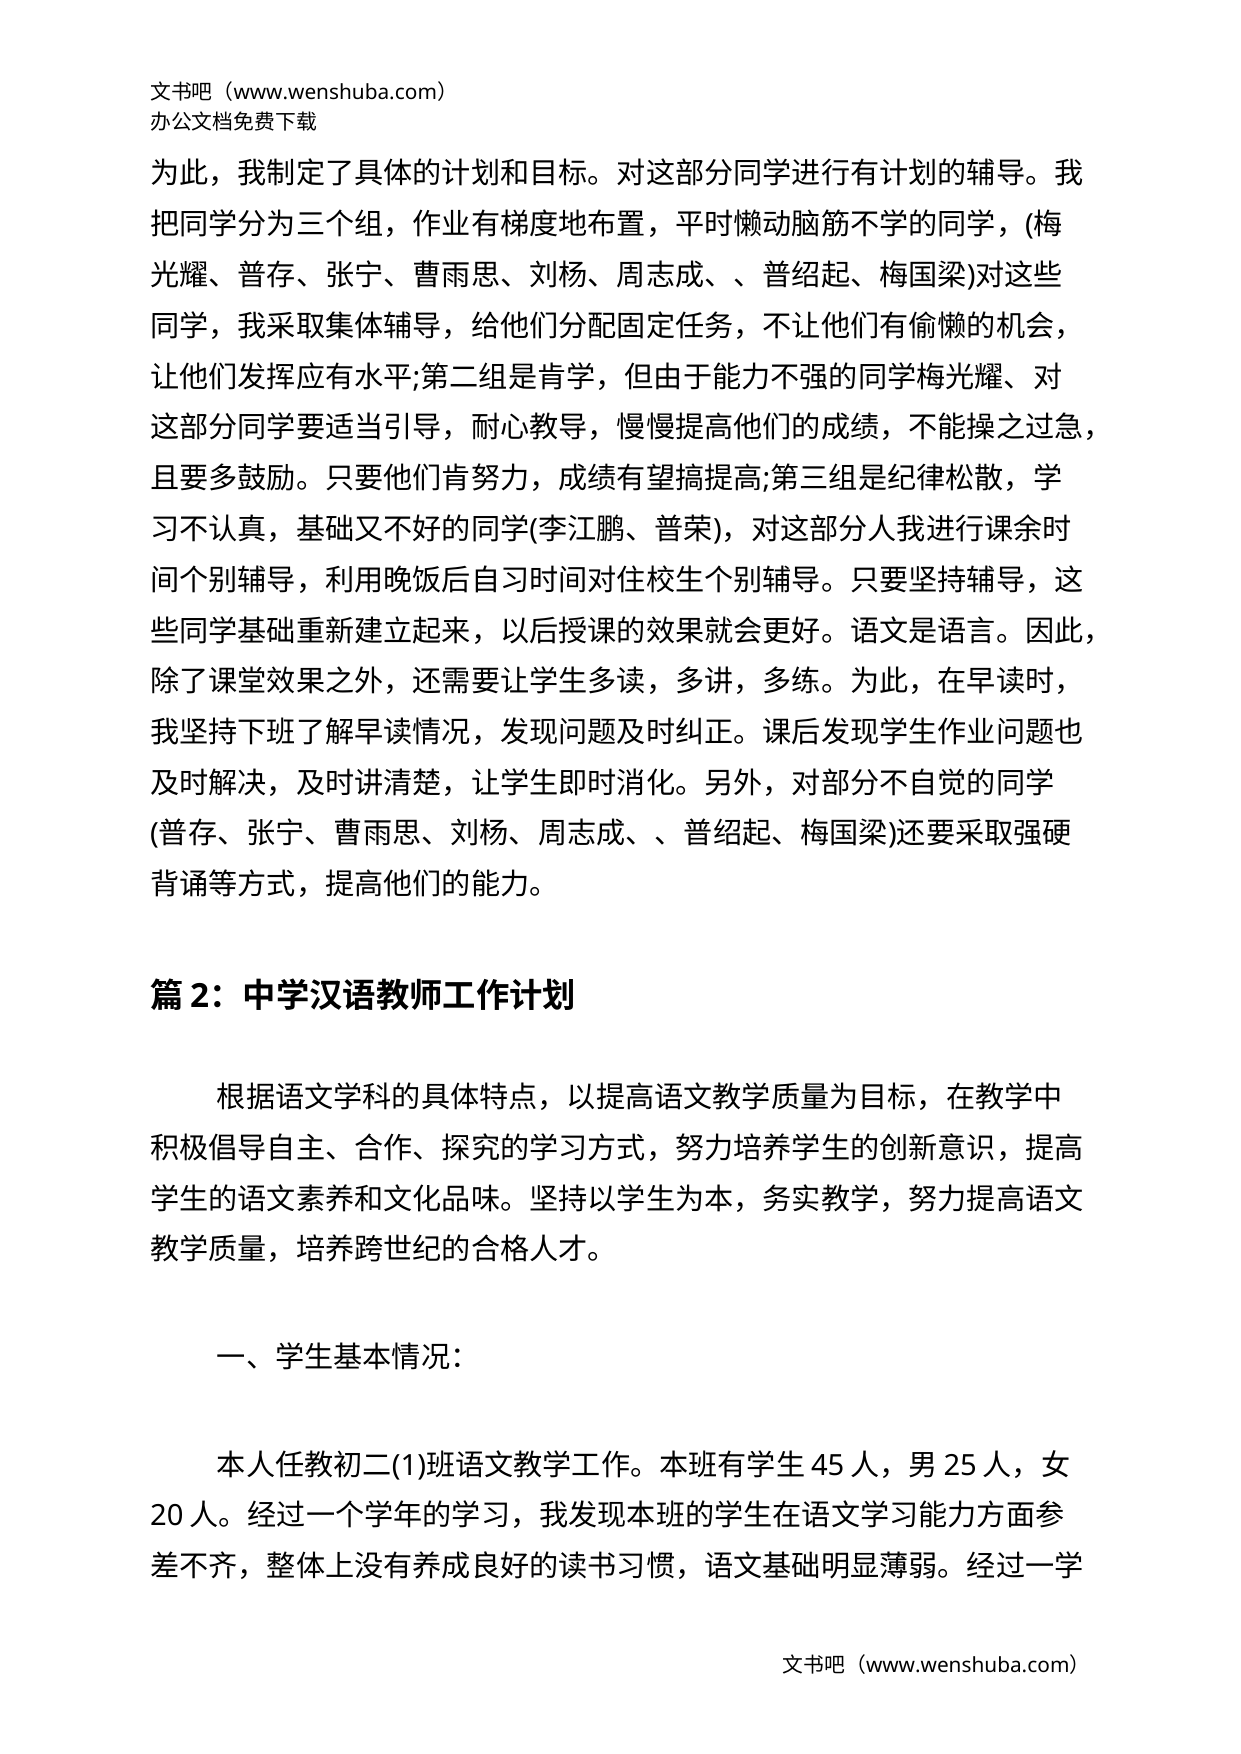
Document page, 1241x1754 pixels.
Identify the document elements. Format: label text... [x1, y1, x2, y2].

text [150, 150, 1090, 903]
text 篇2：中学汉语教师工作计划 [150, 968, 1090, 1017]
text 根据语文学科的具体特点，以提高语文教学质量为目标，在教学中积极倡导自主、合作、探究的学习方式，努力培养学生的创新意识，提高学生的语文素养和文化品味。坚持以学生为本，务实教学，努力提高语文教学质量，培养跨世纪的合格人才。 [150, 1074, 1090, 1268]
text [150, 1441, 1090, 1585]
text 一、学生基本情况： [150, 1333, 1090, 1376]
